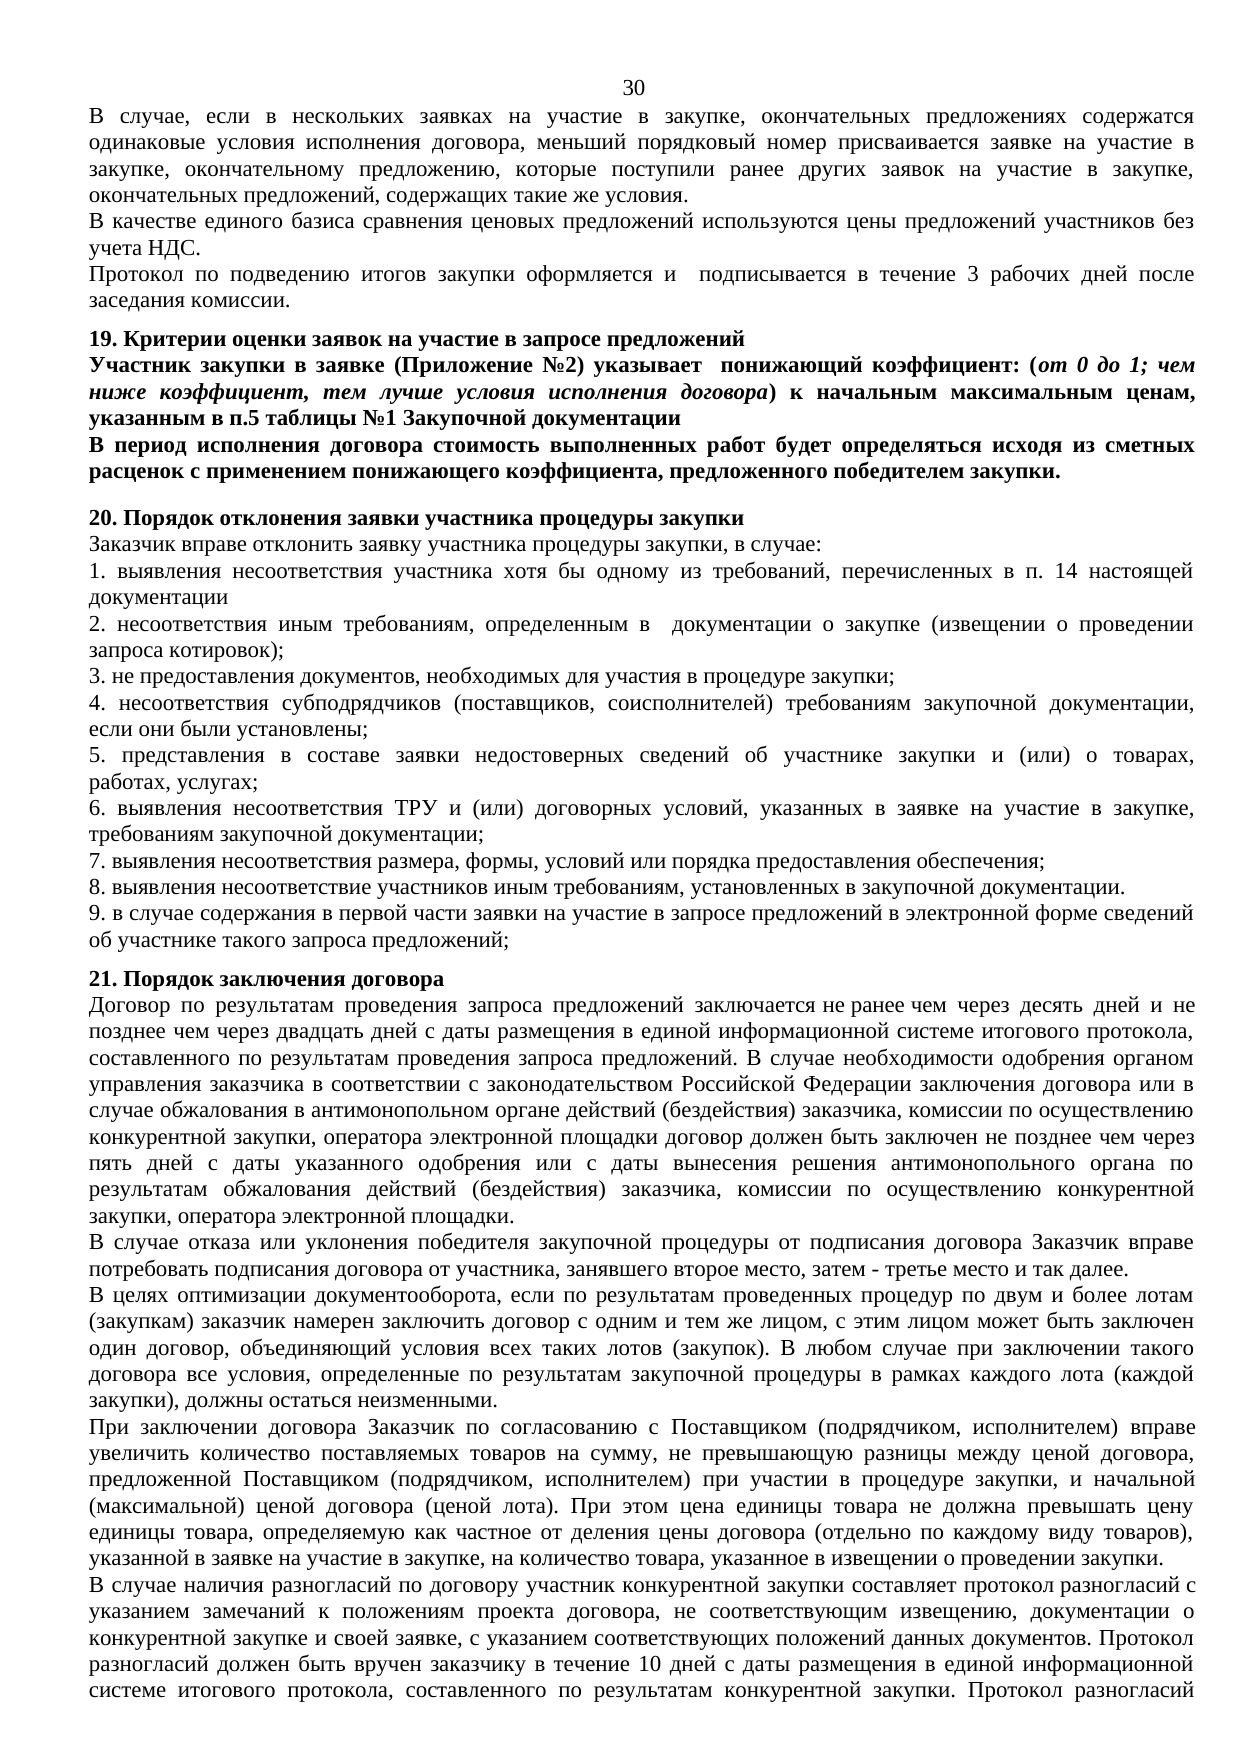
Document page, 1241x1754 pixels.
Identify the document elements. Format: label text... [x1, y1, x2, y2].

text Договор по результатам проведения запроса предложений заключается не ранее чем через десять дней и не позднее чем через двадцать дней с даты размещения в единой информационной системе итогового протокола, составленного по результатам проведения запроса предложений. В случае необходимости одобрения органом управления заказчика в соответствии с законодательством Российской Федерации заключения договора или в случае обжалования в антимонопольном органе действий (бездействия) заказчика, комиссии по осуществлению конкурентной закупки, оператора электронной площадки договор должен быть заключен не позднее чем через пять дней с даты указанного одобрения или с даты вынесения решения антимонопольного органа по результатам обжалования действий (бездействия) заказчика, комиссии по осуществлению конкурентной закупки, оператора электронной площадки. [89, 991, 1196, 1228]
text 19. Критерии оценки заявок на участие в запросе предложений [89, 325, 1196, 352]
text Протокол по подведению итогов закупки оформляется и подписывается в течение 3 рабочих дней после заседания комиссии. [89, 260, 1196, 313]
text В случае отказа или уклонения победителя закупочной процедуры от подписания договора Заказчик вправе потребовать подписания договора от участника, занявшего второе место, затем - третье место и так далее. [89, 1228, 1196, 1281]
text 6. выявления несоответствия ТРУ и (или) договорных условий, указанных в заявке на участие в закупке, требованиям закупочной документации; [89, 794, 1196, 847]
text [89, 1571, 1196, 1703]
text Участник закупки в заявке (Приложение №2) указывает понижающий коэффициент: (от 0 до 1; чем ниже коэффициент, тем лучше условия исполнения договора) к начальным максимальным ценам, указанным в п.5 таблицы №1 Закупочной документации [89, 352, 1196, 431]
text 21. Порядок заключения договора [89, 965, 1196, 991]
text При заключении договора Заказчик по согласованию с Поставщиком (подрядчиком, исполнителем) вправе увеличить количество поставляемых товаров на сумму, не превышающую разницы между ценой договора, предложенной Поставщиком (подрядчиком, исполнителем) при участии в процедуре закупки, и начальной (максимальной) ценой договора (ценой лота). При этом цена единицы товара не должна превышать цену единицы товара, определяемую как частное от деления цены договора (отдельно по каждому виду товаров), указанной в заявке на участие в закупке, на количество товара, указанное в извещении о проведении закупки. [89, 1413, 1196, 1571]
text 4. несоответствия субподрядчиков (поставщиков, соисполнителей) требованиям закупочной документации, если они были установлены; [89, 689, 1196, 741]
text 3. не предоставления документов, необходимых для участия в процедуре закупки; [89, 662, 1196, 689]
text В качестве единого базиса сравнения ценовых предложений используются цены предложений участников без учета НДС. [89, 207, 1196, 260]
text 1. выявления несоответствия участника хотя бы одному из требований, перечисленных в п. 14 настоящей документации [89, 557, 1196, 609]
text Заказчик вправе отклонить заявку участника процедуры закупки, в случае: [89, 531, 1196, 557]
text В период исполнения договора стоимость выполненных работ будет определяться исходя из сметных расценок с применением понижающего коэффициента, предложенного победителем закупки. [89, 431, 1196, 483]
text 9. в случае содержания в первой части заявки на участие в запросе предложений в электронной форме сведений об участнике такого запроса предложений; [89, 899, 1196, 952]
text 8. выявления несоответствие участников иным требованиям, установленных в закупочной документации. [89, 873, 1196, 899]
text 5. представления в составе заявки недостоверных сведений об участнике закупки и (или) о товарах, работах, услугах; [89, 741, 1196, 794]
text 7. выявления несоответствия размера, формы, условий или порядка предоставления обеспечения; [89, 847, 1196, 873]
text В целях оптимизации документооборота, если по результатам проведенных процедур по двум и более лотам (закупкам) заказчик намерен заключить договор с одним и тем же лицом, с этим лицом может быть заключен один договор, объединяющий условия всех таких лотов (закупок). В любом случае при заключении такого договора все условия, определенные по результатам закупочной процедуры в рамках каждого лота (каждой закупки), должны остаться неизменными. [89, 1281, 1196, 1413]
text В случае, если в нескольких заявках на участие в закупке, окончательных предложениях содержатся одинаковые условия исполнения договора, меньший порядковый номер присваивается заявке на участие в закупке, окончательному предложению, которые поступили ранее других заявок на участие в закупке, окончательных предложений, содержащих такие же условия. [89, 102, 1196, 207]
text 20. Порядок отклонения заявки участника процедуры закупки [89, 504, 1196, 531]
text 2. несоответствия иным требованиям, определенным в документации о закупке (извещении о проведении запроса котировок); [89, 609, 1196, 662]
